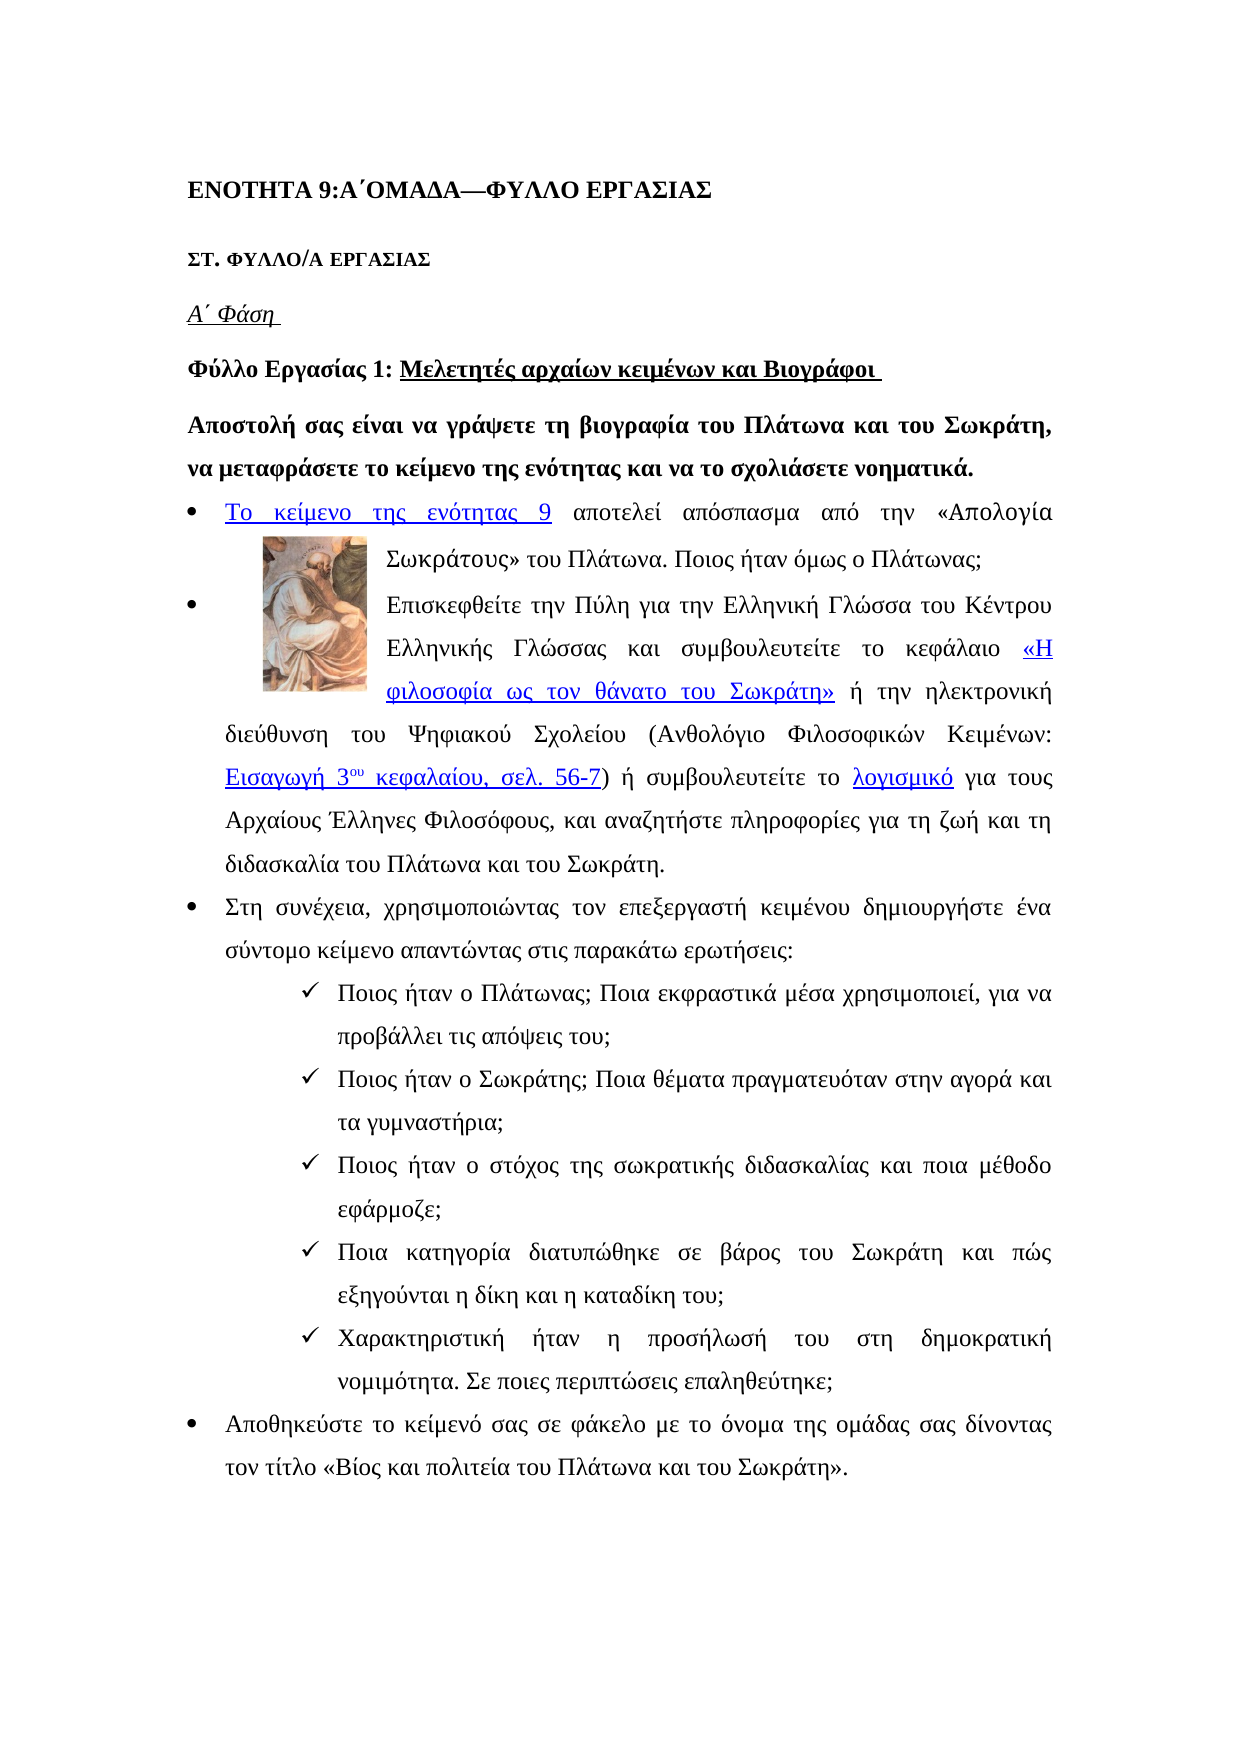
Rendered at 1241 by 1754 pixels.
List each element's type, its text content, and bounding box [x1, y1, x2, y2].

text Φύλλο Εργασίας 1: Μελετητές αρχαίων κειμένων και Βιογράφοι [187, 354, 1053, 383]
list Αποθηκεύστε το κείμενό σας σε φάκελο με το όνομα της ομάδας σας δίνοντας τον τίτλο «Βίος και πολιτεία του Πλάτωνα και του Σωκράτη». [187, 1409, 1053, 1481]
list Χαρακτηριστική ήταν η προσήλωσή του στη δημοκρατική νομιμότητα. Σε ποιες περιπτώσεις επαληθεύτηκε; [300, 1323, 1053, 1395]
text στ. φυλλο/α εργασιας [187, 243, 1053, 272]
list Το κείμενο της ενότητας 9 αποτελεί απόσπασμα από την «Απολογία Σωκράτους» του Πλάτωνα. Ποιος ήταν όμως ο Πλάτωνας; [187, 496, 1053, 574]
picture [262, 536, 368, 692]
list Ποιος ήταν ο Πλάτωνας; Ποια εκφραστικά μέσα χρησιμοποιεί, για να προβάλλει τις απόψεις του; [300, 978, 1053, 1050]
list Επισκεφθείτε την Πύλη για την Ελληνική Γλώσσα του Κέντρου Ελληνικής Γλώσσας και συμβουλευτείτε το κεφάλαιο «Η φιλοσοφία ως τον θάνατο του Σωκράτη» ή την ηλεκτρονική διεύθυνση του Ψηφιακού Σχολείου (Ανθολόγιο Φιλοσοφικών Κειμένων: Εισαγωγή 3ου κεφαλαίου, σελ. 56-7) ή συμβουλευτείτε το λογισμικό για τους Αρχαίους Έλληνες Φιλοσόφους, και αναζητήστε πληροφορίες για τη ζωή και τη διδασκαλία του Πλάτωνα και του Σωκράτη. [187, 590, 1053, 877]
list Ποιος ήταν ο στόχος της σωκρατικής διδασκαλίας και ποια μέθοδο εφάρμοζε; [300, 1151, 1053, 1222]
list Στη συνέχεια, χρησιμοποιώντας τον επεξεργαστή κειμένου δημιουργήστε ένα σύντομο κείμενο απαντώντας στις παρακάτω ερωτήσεις: [187, 892, 1053, 964]
text Α΄ Φάση [187, 299, 1053, 327]
list Ποιος ήταν ο Σωκράτης; Ποια θέματα πραγματευόταν στην αγορά και τα γυμναστήρια; [300, 1064, 1053, 1136]
text ΕΝΟΤΗΤΑ 9:Α΄ΟΜΑΔΑ—ΦΥΛΛΟ ΕΡΓΑΣΙΑΣ [187, 175, 1053, 204]
list Ποια κατηγορία διατυπώθηκε σε βάρος του Σωκράτη και πώς εξηγούνται η δίκη και η καταδίκη του; [300, 1237, 1053, 1309]
text Αποστολή σας είναι να γράψετε τη βιογραφία του Πλάτωνα και του Σωκράτη, να μεταφράσετε το κείμενο της ενότητας και να το σχολιάσετε νοηματικά. [187, 410, 1053, 482]
